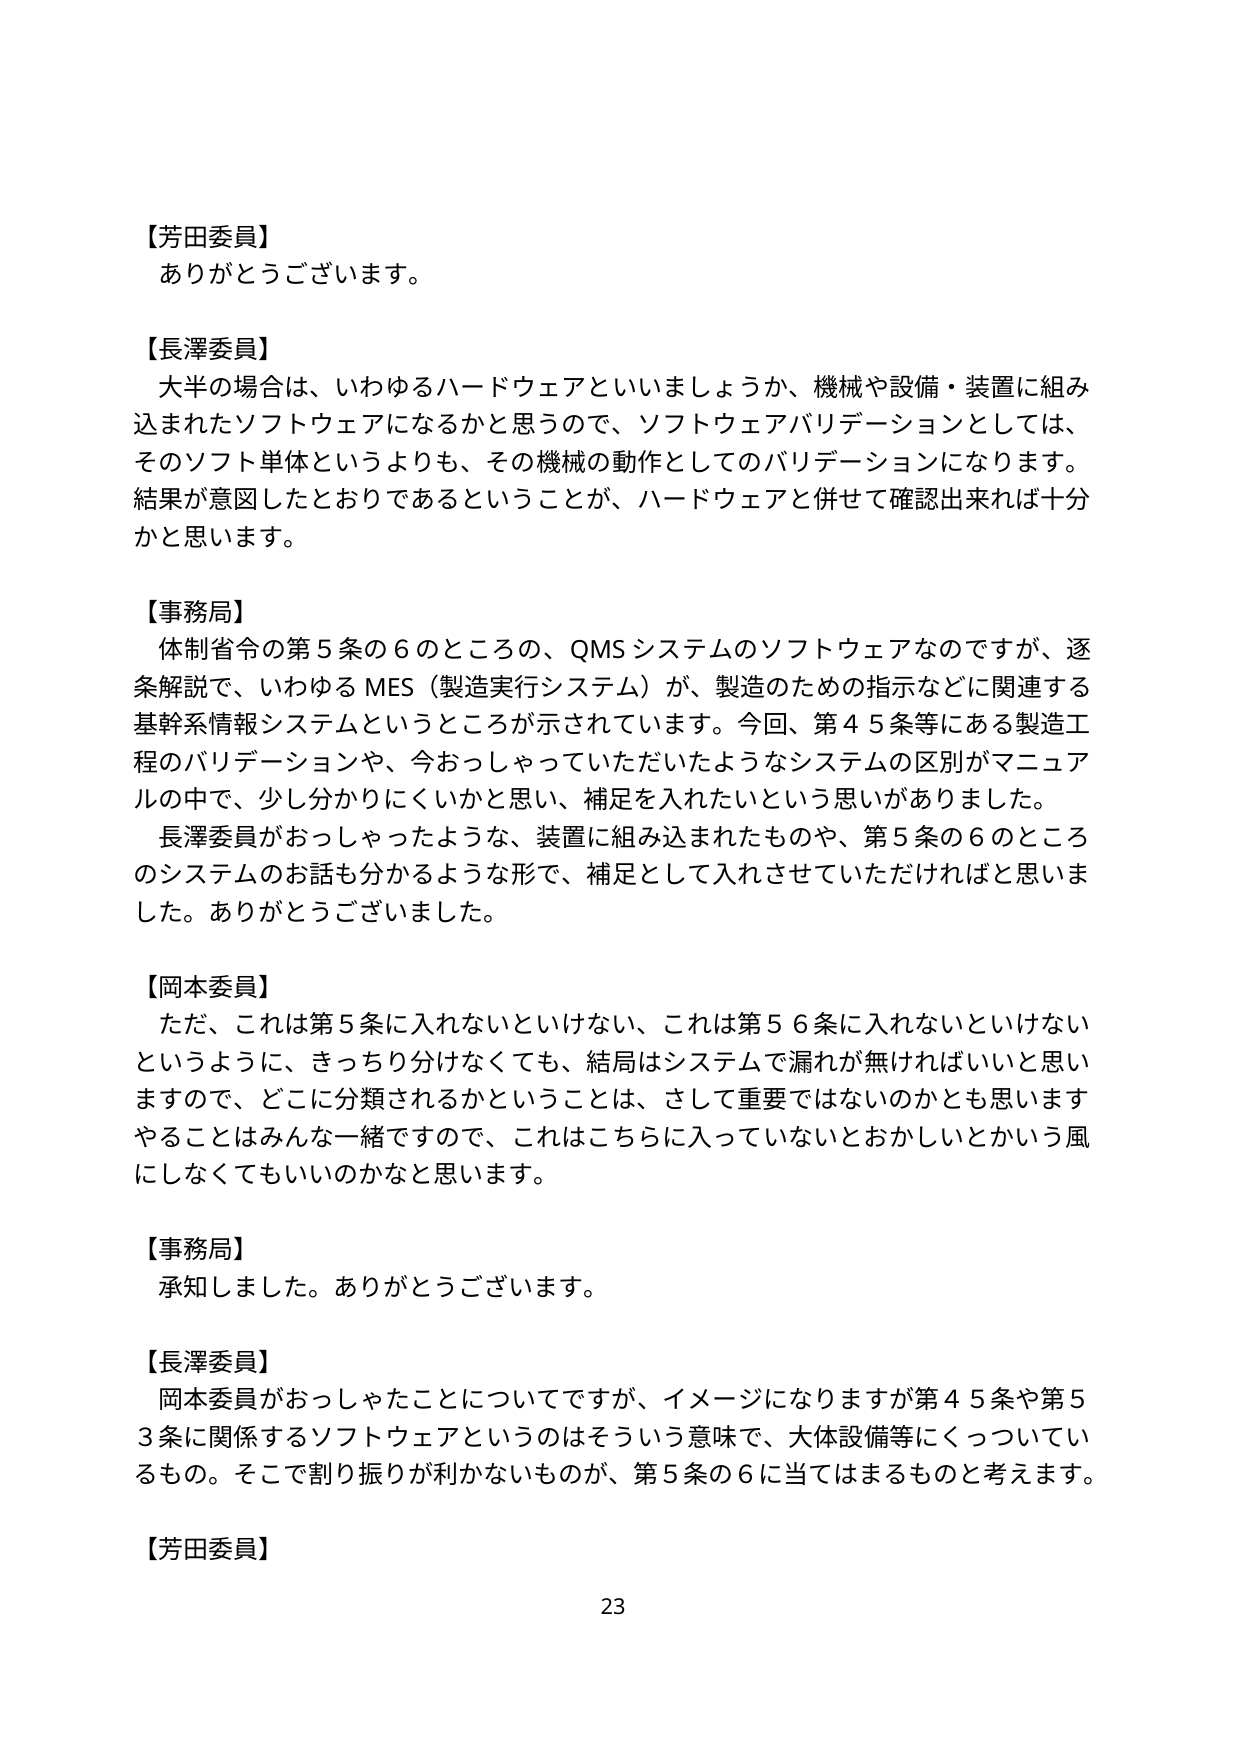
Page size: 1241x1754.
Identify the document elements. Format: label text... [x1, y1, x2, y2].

text 【長澤委員】 [133, 1342, 1093, 1379]
text 岡本委員がおっしゃたことについてですが、イメージになりますが第４５条や第５３条に関係するソフトウェアというのはそういう意味で、大体設備等にくっついているもの。そこで割り振りが利かないものが、第５条の６に当てはまるものと考えます。 [133, 1379, 1093, 1492]
text 【芳田委員】 [133, 1529, 1093, 1567]
text 【岡本委員】 [133, 967, 1093, 1004]
text 【芳田委員】 [133, 217, 1093, 254]
text 大半の場合は、いわゆるハードウェアといいましょうか、機械や設備・装置に組み込まれたソフトウェアになるかと思うので、ソフトウェアバリデーションとしては、そのソフト単体というよりも、その機械の動作としてのバリデーションになります。結果が意図したとおりであるということが、ハードウェアと併せて確認出来れば十分かと思います。 [133, 367, 1093, 554]
text 承知しました。ありがとうございます。 [133, 1267, 1093, 1304]
text 【長澤委員】 [133, 329, 1093, 367]
text 長澤委員がおっしゃったような、装置に組み込まれたものや、第５条の６のところのシステムのお話も分かるような形で、補足として入れさせていただければと思いました。ありがとうございました。 [133, 817, 1093, 929]
text 【事務局】 [133, 592, 1093, 629]
text ありがとうございます。 [133, 254, 1093, 292]
text 【事務局】 [133, 1229, 1093, 1267]
text ただ、これは第５条に入れないといけない、これは第５６条に入れないといけないというように、きっちり分けなくても、結局はシステムで漏れが無ければいいと思いますので、どこに分類されるかということは、さして重要ではないのかとも思います。やることはみんな一緒ですので、これはこちらに入っていないとおかしいとかいう風にしなくてもいいのかなと思います。 [133, 1004, 1093, 1192]
text 体制省令の第５条の６のところの、QMSシステムのソフトウェアなのですが、逐条解説で、いわゆるMES（製造実行システム）が、製造のための指示などに関連する基幹系情報システムというところが示されています。今回、第４５条等にある製造工程のバリデーションや、今おっしゃっていただいたようなシステムの区別がマニュアルの中で、少し分かりにくいかと思い、補足を入れたいという思いがありました。 [133, 629, 1093, 817]
